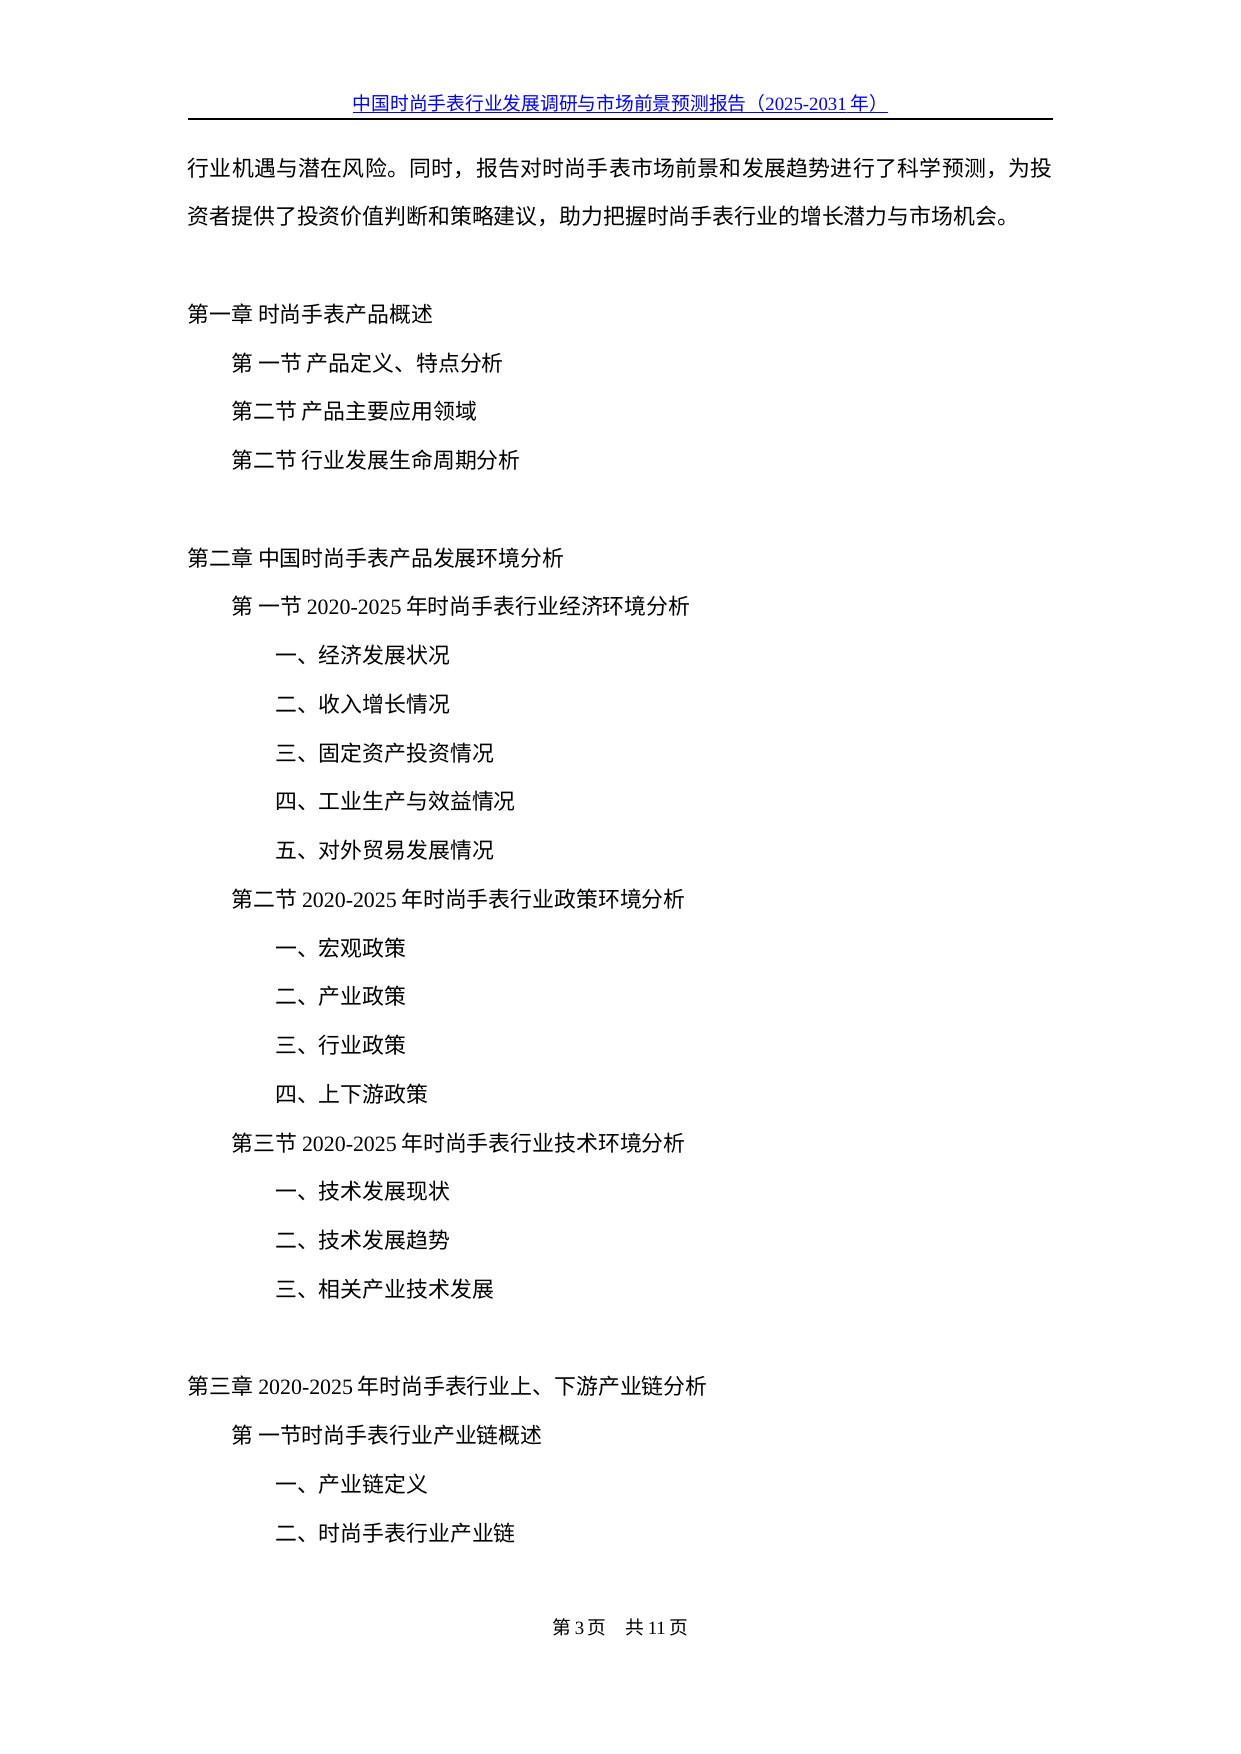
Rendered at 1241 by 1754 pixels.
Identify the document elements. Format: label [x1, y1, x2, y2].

text [187, 150, 1053, 1548]
